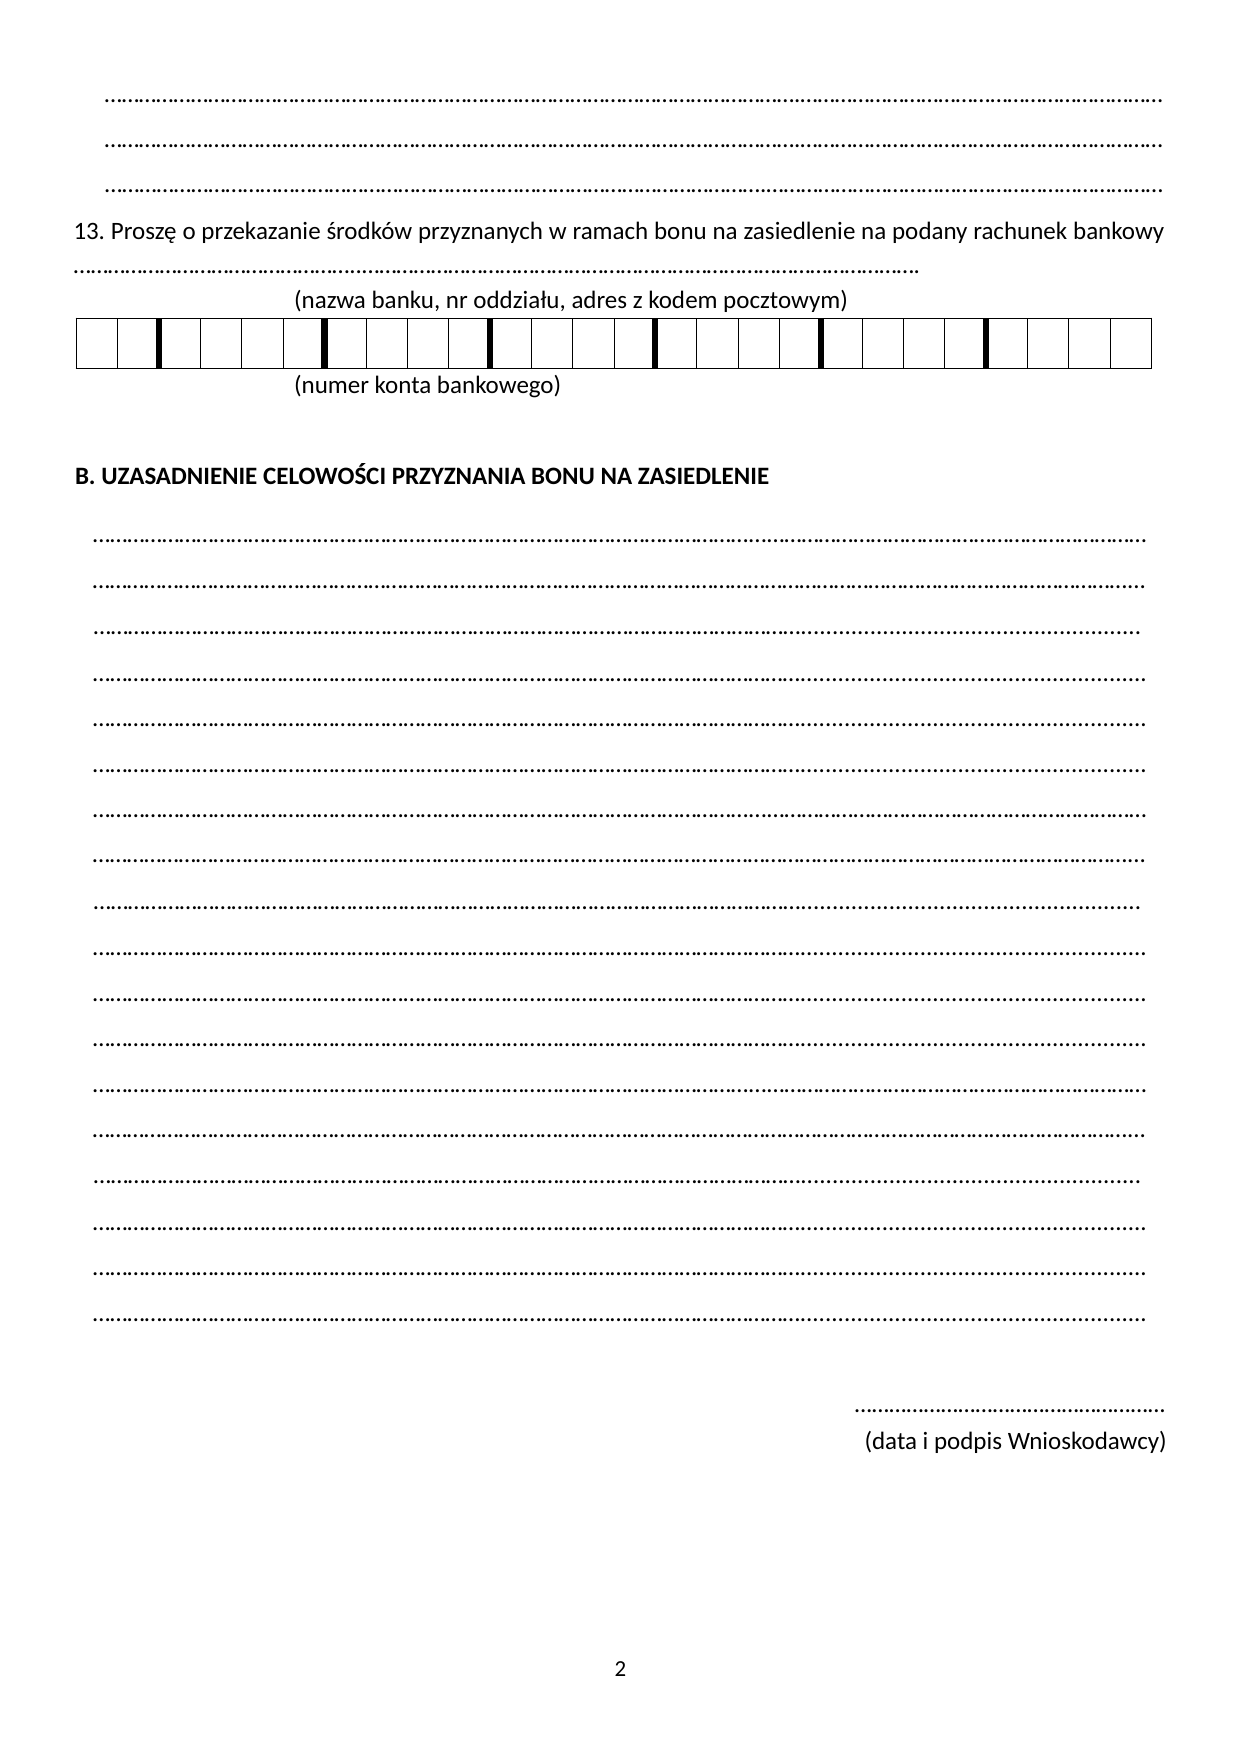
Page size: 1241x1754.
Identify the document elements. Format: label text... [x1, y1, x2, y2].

table_header [408, 319, 448, 368]
table_header [242, 319, 283, 368]
text …………………………………………………………………………………………………….…………………………………………………………… [76, 168, 1165, 199]
table_header [493, 319, 531, 368]
table_header [658, 319, 696, 368]
table_header [989, 319, 1027, 368]
table_header [328, 319, 366, 368]
table_header [449, 319, 487, 368]
text (nazwa banku, nr oddziału, adres z kodem pocztowym) [294, 284, 945, 314]
table_header [780, 319, 818, 368]
table_header [1069, 319, 1110, 368]
text B. UZASADNIENIE CELOWOŚCI PRZYZNANIA BONU NA ZASIEDLENIE [75, 461, 1167, 491]
text ……………………………………………………………………………………………………………....................................................... [76, 1251, 1165, 1282]
table_header [739, 319, 779, 368]
text ………………………………………………………………………………………………………….……………………………………………………… [104, 78, 1165, 108]
text ………………………………………………………………………………………………………….……………………………………………………… [104, 123, 1165, 154]
text ………………………………………………………………………………………………………………………………………………………………... ……………………………………………………………………………………………………………...................................................... [92, 1113, 1148, 1190]
table_header [532, 319, 572, 368]
text ……………………………………………………………………………………………………………....................................................... [76, 931, 1165, 962]
text ……………………………………………………………………………………………………………....................................................... [76, 748, 1165, 778]
text ……………………………………………………………………………………………………………....................................................... [76, 657, 1165, 687]
text ……………………………………………………………………………………………………...………………………………………………………… [76, 1068, 1165, 1098]
text 13. Proszę o przekazanie środków przyznanych w ramach bonu na zasiedlenie na podany rachunek bankowy …………………………………………..……………………………………………………………………………………. [73, 215, 1165, 280]
table_header [1028, 319, 1068, 368]
text ……………………………………………………………………………………………………...………………………………………………………… [76, 793, 1165, 824]
text ……………………………………………………………………………………………………………....................................................... [76, 1297, 1165, 1327]
table_header [284, 319, 321, 368]
text ……………………………………………………………………………………………………………....................................................... [76, 1206, 1165, 1236]
table_header [863, 319, 903, 368]
table_header [77, 319, 117, 368]
text ………………………………………………………………………………………………………………………………………………………………... ……………………………………………………………………………………………………………...................................................... [92, 838, 1148, 915]
text ……………………………………………………………………………………………………………....................................................... [76, 702, 1165, 733]
table_header [118, 319, 156, 368]
table_header [1111, 319, 1151, 368]
table_header [201, 319, 241, 368]
table_header [904, 319, 944, 368]
table_header [697, 319, 738, 368]
text ………………………………………………………………………………………………………………………………………………………………... ……………………………………………………………………………………………………………...................................................... [92, 564, 1148, 641]
text (numer konta bankowego) [294, 369, 989, 399]
table_header [945, 319, 983, 368]
text ……………………………………………………………………………………………………...………………………………………………………… [76, 518, 1165, 549]
table_header [824, 319, 862, 368]
table_header [573, 319, 614, 368]
table_header [367, 319, 407, 368]
text ……………………………………………………………………………………………………………....................................................... [76, 1022, 1165, 1053]
text ……………………………………………………………………………………………………………....................................................... [76, 977, 1165, 1007]
text (data i podpis Wnioskodawcy) [73, 1425, 1167, 1456]
text ……………………………………………… [73, 1388, 1165, 1418]
table_header [615, 319, 652, 368]
table_header [162, 319, 200, 368]
